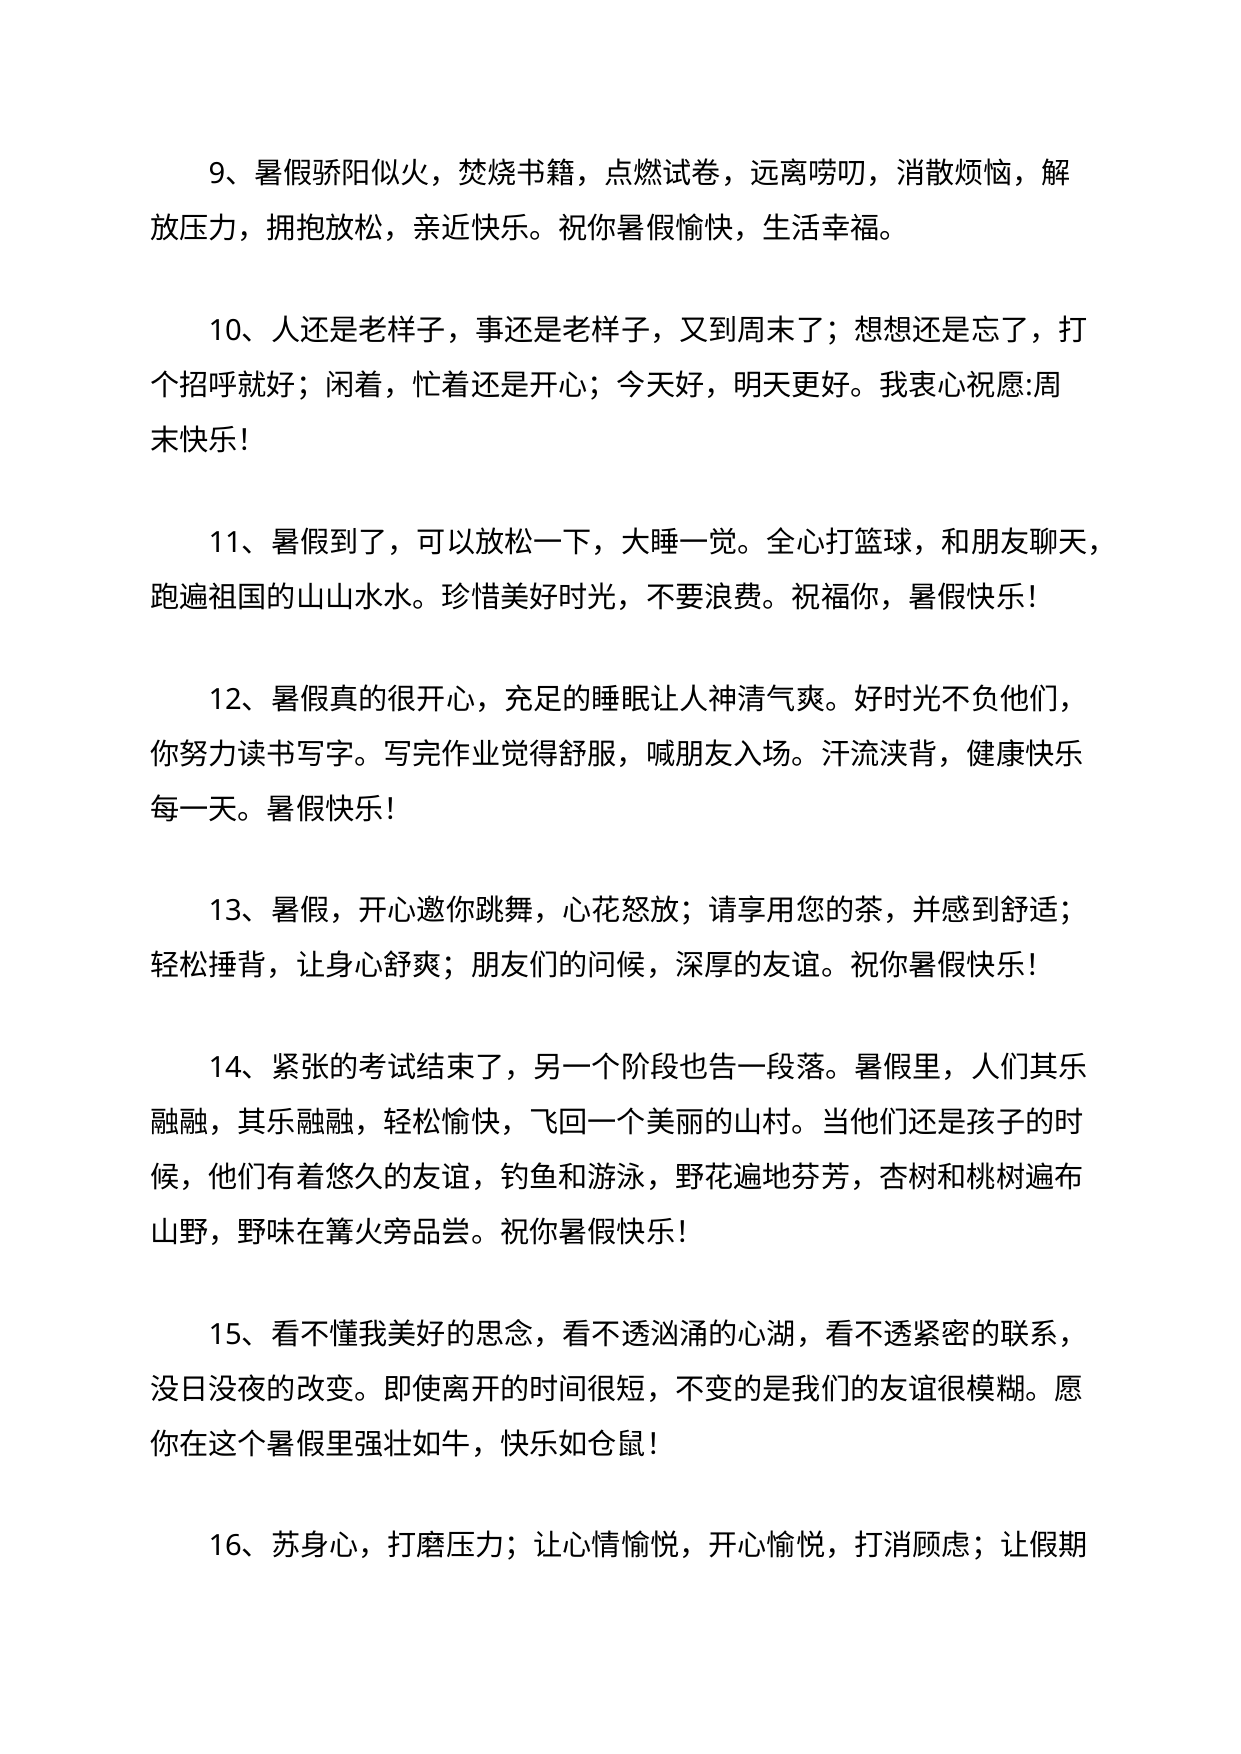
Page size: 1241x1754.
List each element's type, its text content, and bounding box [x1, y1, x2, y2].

text 10、人还是老样子，事还是老样子，又到周末了；想想还是忘了，打个招呼就好；闲着，忙着还是开心；今天好，明天更好。我衷心祝愿:周末快乐！ [150, 307, 1090, 459]
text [150, 1522, 1090, 1564]
text 13、暑假，开心邀你跳舞，心花怒放；请享用您的茶，并感到舒适；轻松捶背，让身心舒爽；朋友们的问候，深厚的友谊。祝你暑假快乐！ [150, 887, 1090, 984]
text 12、暑假真的很开心，充足的睡眠让人神清气爽。好时光不负他们，你努力读书写字。写完作业觉得舒服，喊朋友入场。汗流浃背，健康快乐每一天。暑假快乐！ [150, 675, 1090, 827]
text 9、暑假骄阳似火，焚烧书籍，点燃试卷，远离唠叨，消散烦恼，解放压力，拥抱放松，亲近快乐。祝你暑假愉快，生活幸福。 [150, 150, 1090, 247]
text 11、暑假到了，可以放松一下，大睡一觉。全心打篮球，和朋友聊天，跑遍祖国的山山水水。珍惜美好时光，不要浪费。祝福你，暑假快乐！ [150, 518, 1090, 616]
text 14、紧张的考试结束了，另一个阶段也告一段落。暑假里，人们其乐融融，其乐融融，轻松愉快，飞回一个美丽的山村。当他们还是孩子的时候，他们有着悠久的友谊，钓鱼和游泳，野花遍地芬芳，杏树和桃树遍布山野，野味在篝火旁品尝。祝你暑假快乐！ [150, 1044, 1090, 1251]
text 15、看不懂我美好的思念，看不透汹涌的心湖，看不透紧密的联系，没日没夜的改变。即使离开的时间很短，不变的是我们的友谊很模糊。愿你在这个暑假里强壮如牛，快乐如仓鼠！ [150, 1310, 1090, 1462]
